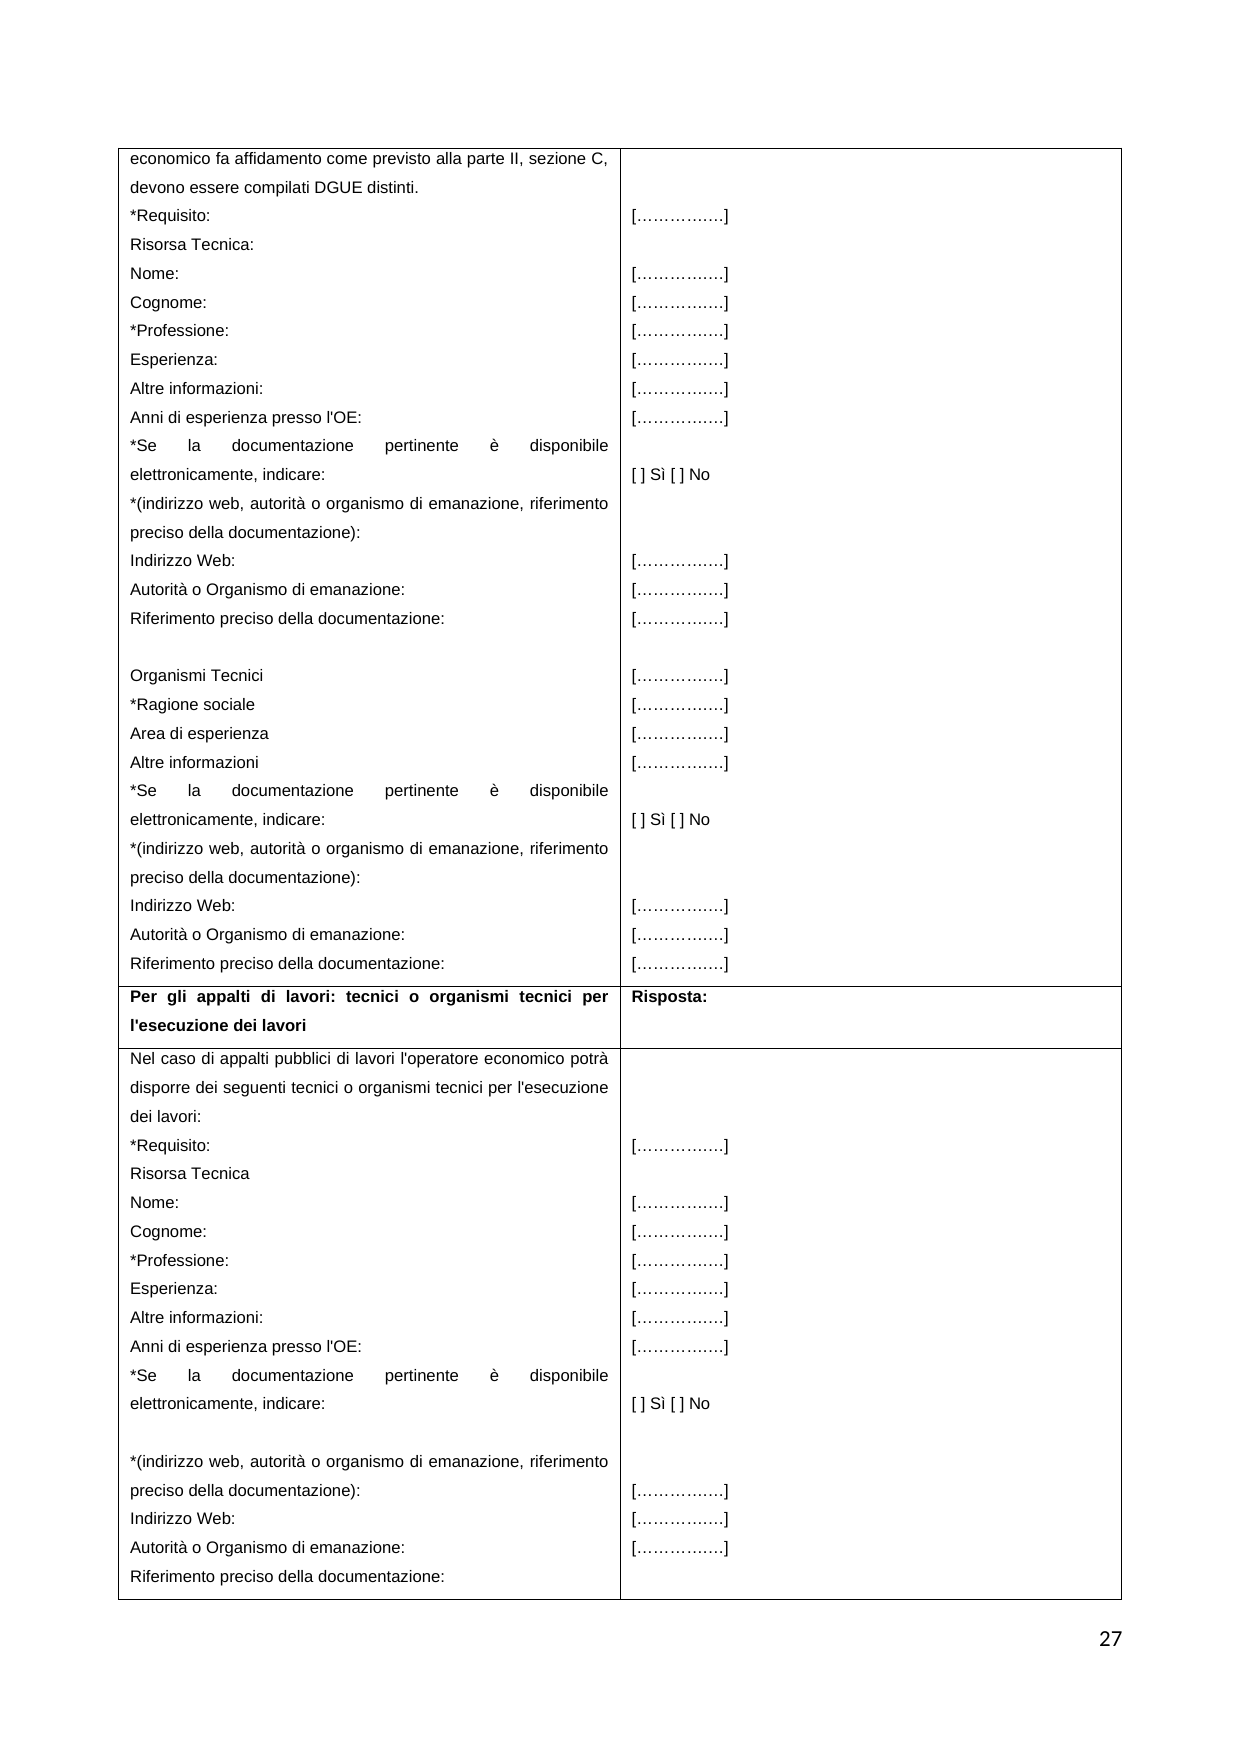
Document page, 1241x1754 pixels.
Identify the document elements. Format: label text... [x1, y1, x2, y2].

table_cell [621, 149, 1121, 986]
table_cell Risposta: [621, 987, 1121, 1048]
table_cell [119, 149, 620, 986]
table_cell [119, 1049, 620, 1599]
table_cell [621, 1049, 1121, 1599]
table_cell Per gli appalti di lavori: tecnici o organismi tecnici per l'esecuzione dei lavori [119, 987, 620, 1048]
